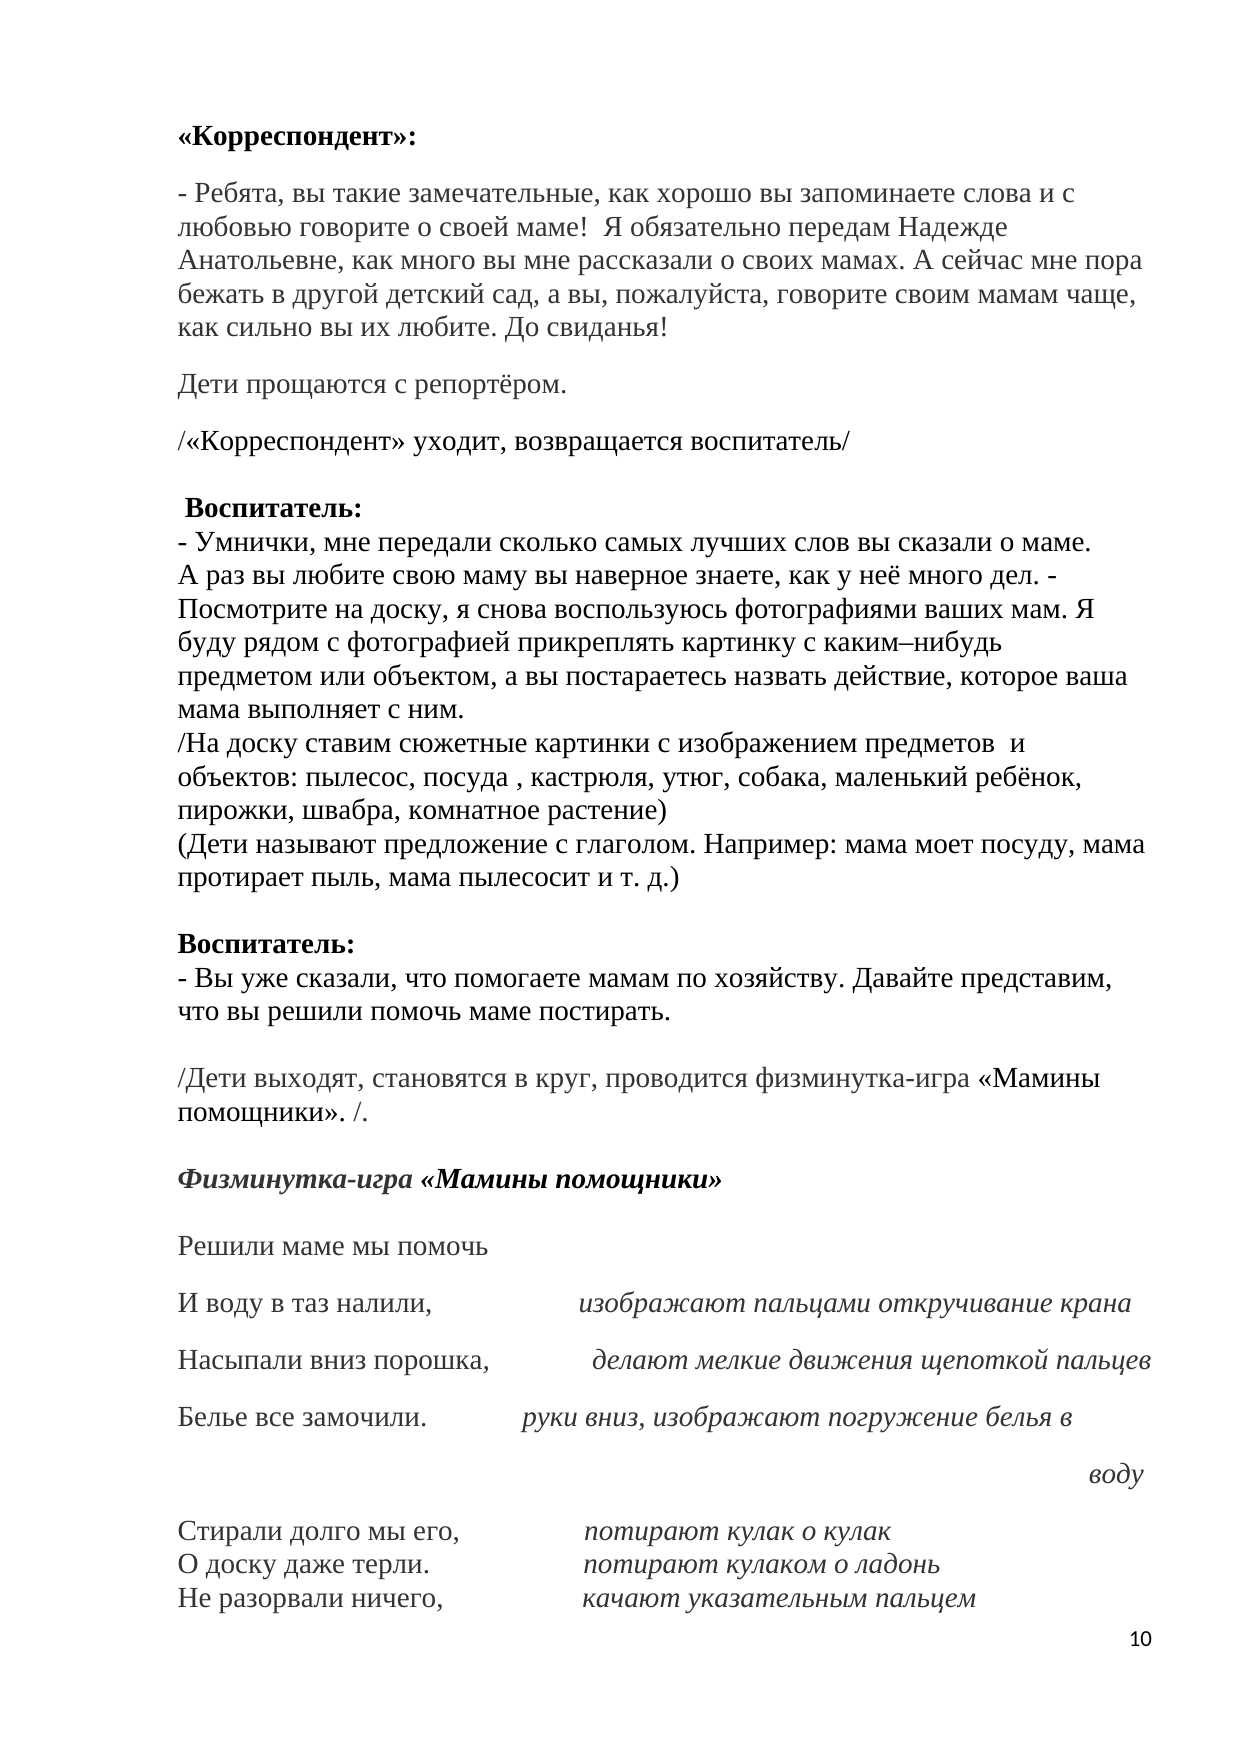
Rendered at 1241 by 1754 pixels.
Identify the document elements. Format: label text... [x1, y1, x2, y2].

text - Умнички, мне передали сколько самых лучших слов вы сказали о маме. [177, 524, 1152, 557]
text Воспитатель: [177, 490, 1152, 524]
text - Ребята, вы такие замечательные, как хорошо вы запоминаете слова и с любовью говорите о своей маме! Я обязательно передам Надежде Анатольевне, как много вы мне рассказали о своих мамах. А сейчас мне пора бежать в другой детский сад, а вы, пожалуйста, говорите своим мамам чаще, как сильно вы их любите. До свиданья! [177, 175, 1152, 343]
text воду [177, 1456, 1152, 1490]
text Дети прощаются с репортёром. [177, 366, 1152, 400]
text Стирали долго мы его, потирают кулак о кулак [177, 1513, 1152, 1547]
subtitle /Дети выходят, становятся в круг, проводится физминутка-игра «Мамины помощники». /. [177, 1061, 1152, 1128]
text Воспитатель: [177, 926, 1152, 960]
text О доску даже терли. потирают кулаком о ладонь [177, 1547, 1152, 1580]
text И воду в таз налили, изображают пальцами откручивание крана [177, 1285, 1152, 1319]
text Насыпали вниз порошка, делают мелкие движения щепоткой пальцев [177, 1342, 1152, 1376]
text А раз вы любите свою маму вы наверное знаете, как у неё много дел. -Посмотрите на доску, я снова воспользуюсь фотографиями ваших мам. Я буду рядом с фотографией прикреплять картинку с каким–нибудь предметом или объектом, а вы постараетесь назвать действие, которое ваша мама выполняет с ним. [177, 557, 1152, 725]
text /На доску ставим сюжетные картинки с изображением предметов и объектов: пылесос, посуда , кастрюля, утюг, собака, маленький ребёнок, пирожки, швабра, комнатное растение) [177, 725, 1152, 826]
text - Вы уже сказали, что помогаете мамам по хозяйству. Давайте представим, что вы решили помочь маме постирать. [177, 960, 1152, 1027]
text /«Корреспондент» уходит, возвращается воспитатель/ [177, 423, 1152, 457]
text Физминутка-игра «Мамины помощники» [177, 1161, 1152, 1195]
text (Дети называют предложение с глаголом. Например: мама моет посуду, мама протирает пыль, мама пылесосит и т. д.) [177, 826, 1152, 893]
text Решили маме мы помочь [177, 1228, 1152, 1262]
text Белье все замочили. руки вниз, изображают погружение белья в [177, 1399, 1152, 1433]
text Не разорвали ничего, качают указательным пальцем [177, 1580, 1152, 1614]
text «Корреспондент»: [177, 118, 1152, 152]
